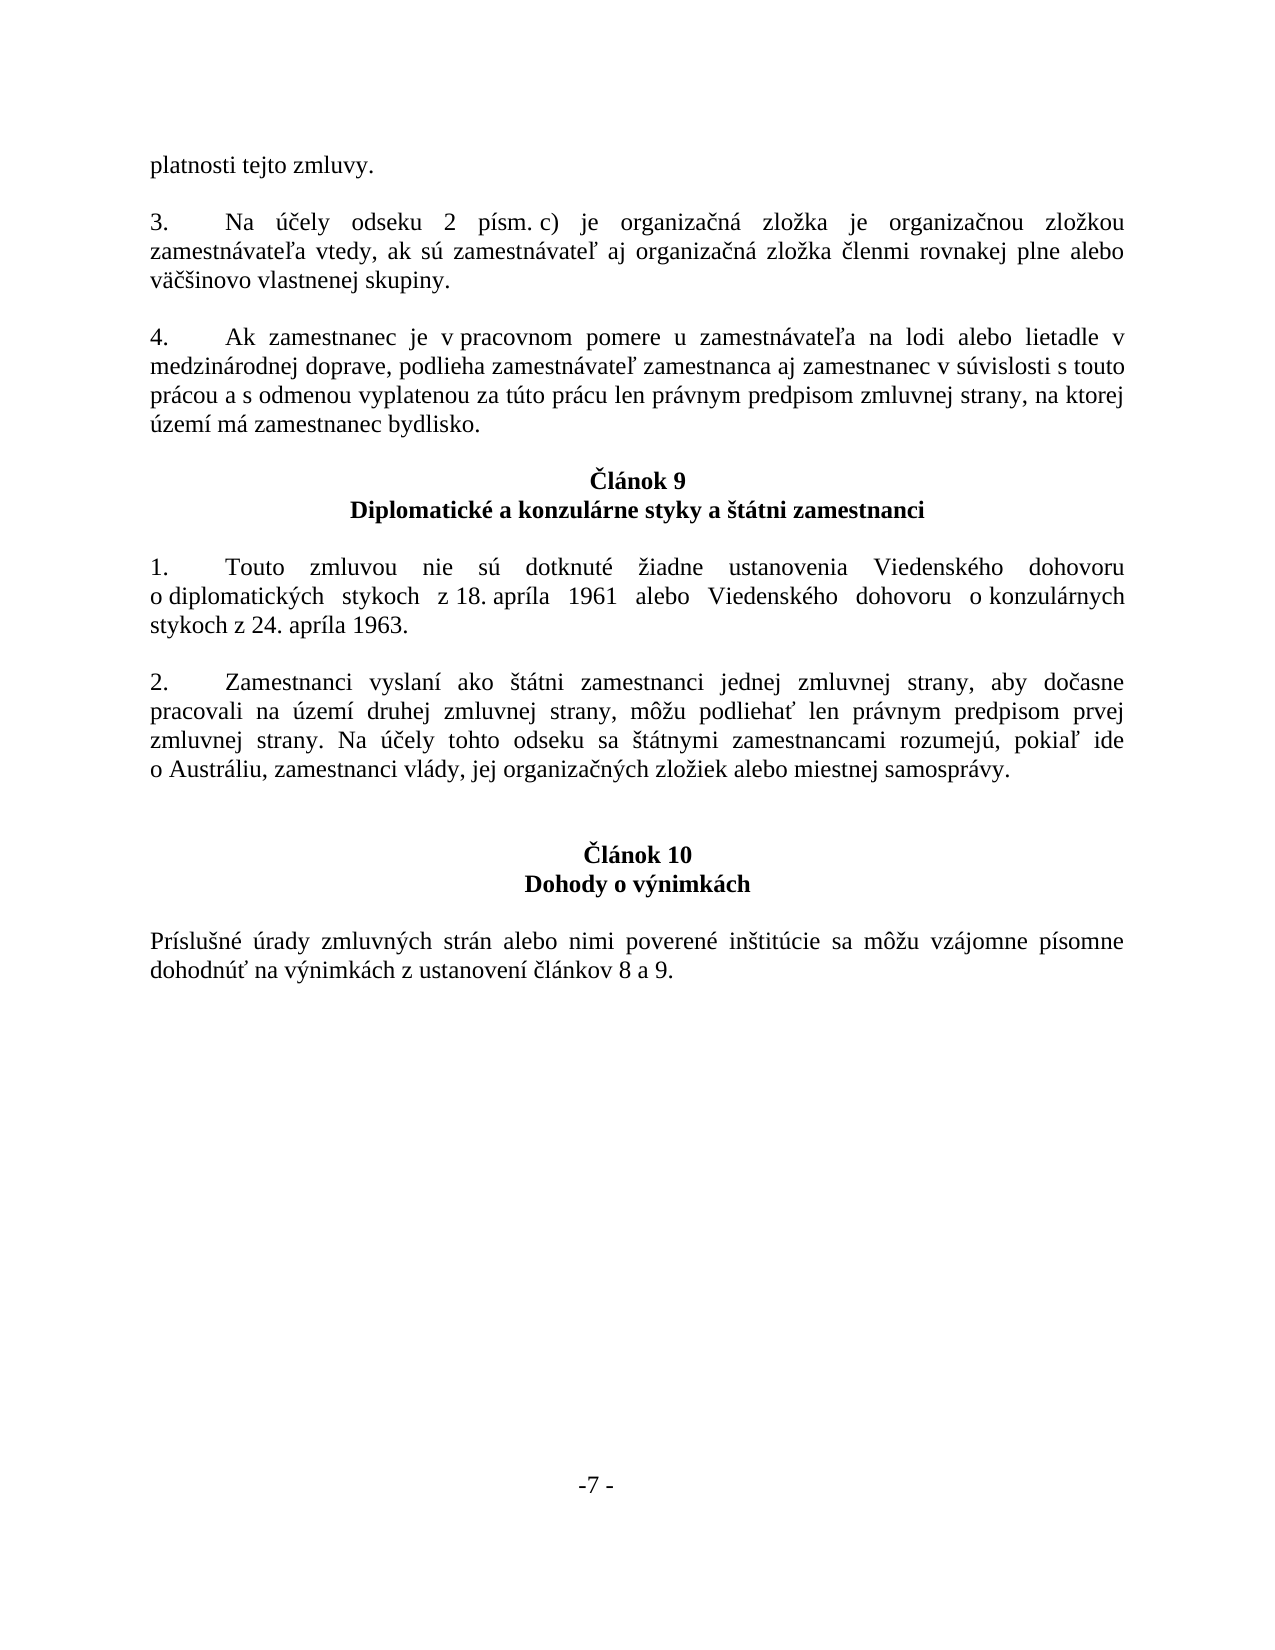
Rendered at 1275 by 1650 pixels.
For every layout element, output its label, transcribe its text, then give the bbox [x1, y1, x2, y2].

text 1. Touto zmluvou nie sú dotknuté žiadne ustanovenia Viedenského dohovoru o diplomatických stykoch z 18. apríla 1961 alebo Viedenského dohovoru o konzulárnych stykoch z 24. apríla 1963. [150, 552, 1125, 639]
text Článok 9 [150, 466, 1125, 495]
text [150, 150, 1125, 179]
text Dohody o výnimkách [150, 869, 1125, 897]
text Príslušné úrady zmluvných strán alebo nimi poverené inštitúcie sa môžu vzájomne písomne dohodnúť na výnimkách z ustanovení článkov 9. [150, 926, 1125, 984]
text 3. Na účely odseku 2 písm. c) je organizačná zložka je organizačnou zložkou zamestnávateľa vtedy, ak sú zamestnávateľ aj organizačná zložka členmi rovnakej plne alebo väčšinovo vlastnenej skupiny. [150, 207, 1125, 294]
text Článok 10 [150, 840, 1125, 869]
text Diplomatické a konzulárne styky a štátni zamestnanci [150, 495, 1125, 524]
text 2. Zamestnanci vyslaní ako štátni zamestnanci jednej zmluvnej strany, aby dočasne pracovali na území druhej zmluvnej strany, môžu podliehať len právnym predpisom prvej zmluvnej strany. Na účely tohto odseku sa štátnymi zamestnancami rozumejú, pokiaľ ide o Austráliu, zamestnanci vlády, jej organizačných zložiek alebo miestnej samosprávy. [150, 667, 1125, 782]
text 4. Ak zamestnanec je v pracovnom pomere u zamestnávateľa na lodi alebo lietadle v medzinárodnej doprave, podlieha zamestnávateľ zamestnanca aj zamestnanec v súvislosti s touto prácou a s odmenou vyplatenou za túto prácu len právnym predpisom zmluvnej strany, na ktorej území má zamestnanec bydlisko. [150, 322, 1125, 437]
